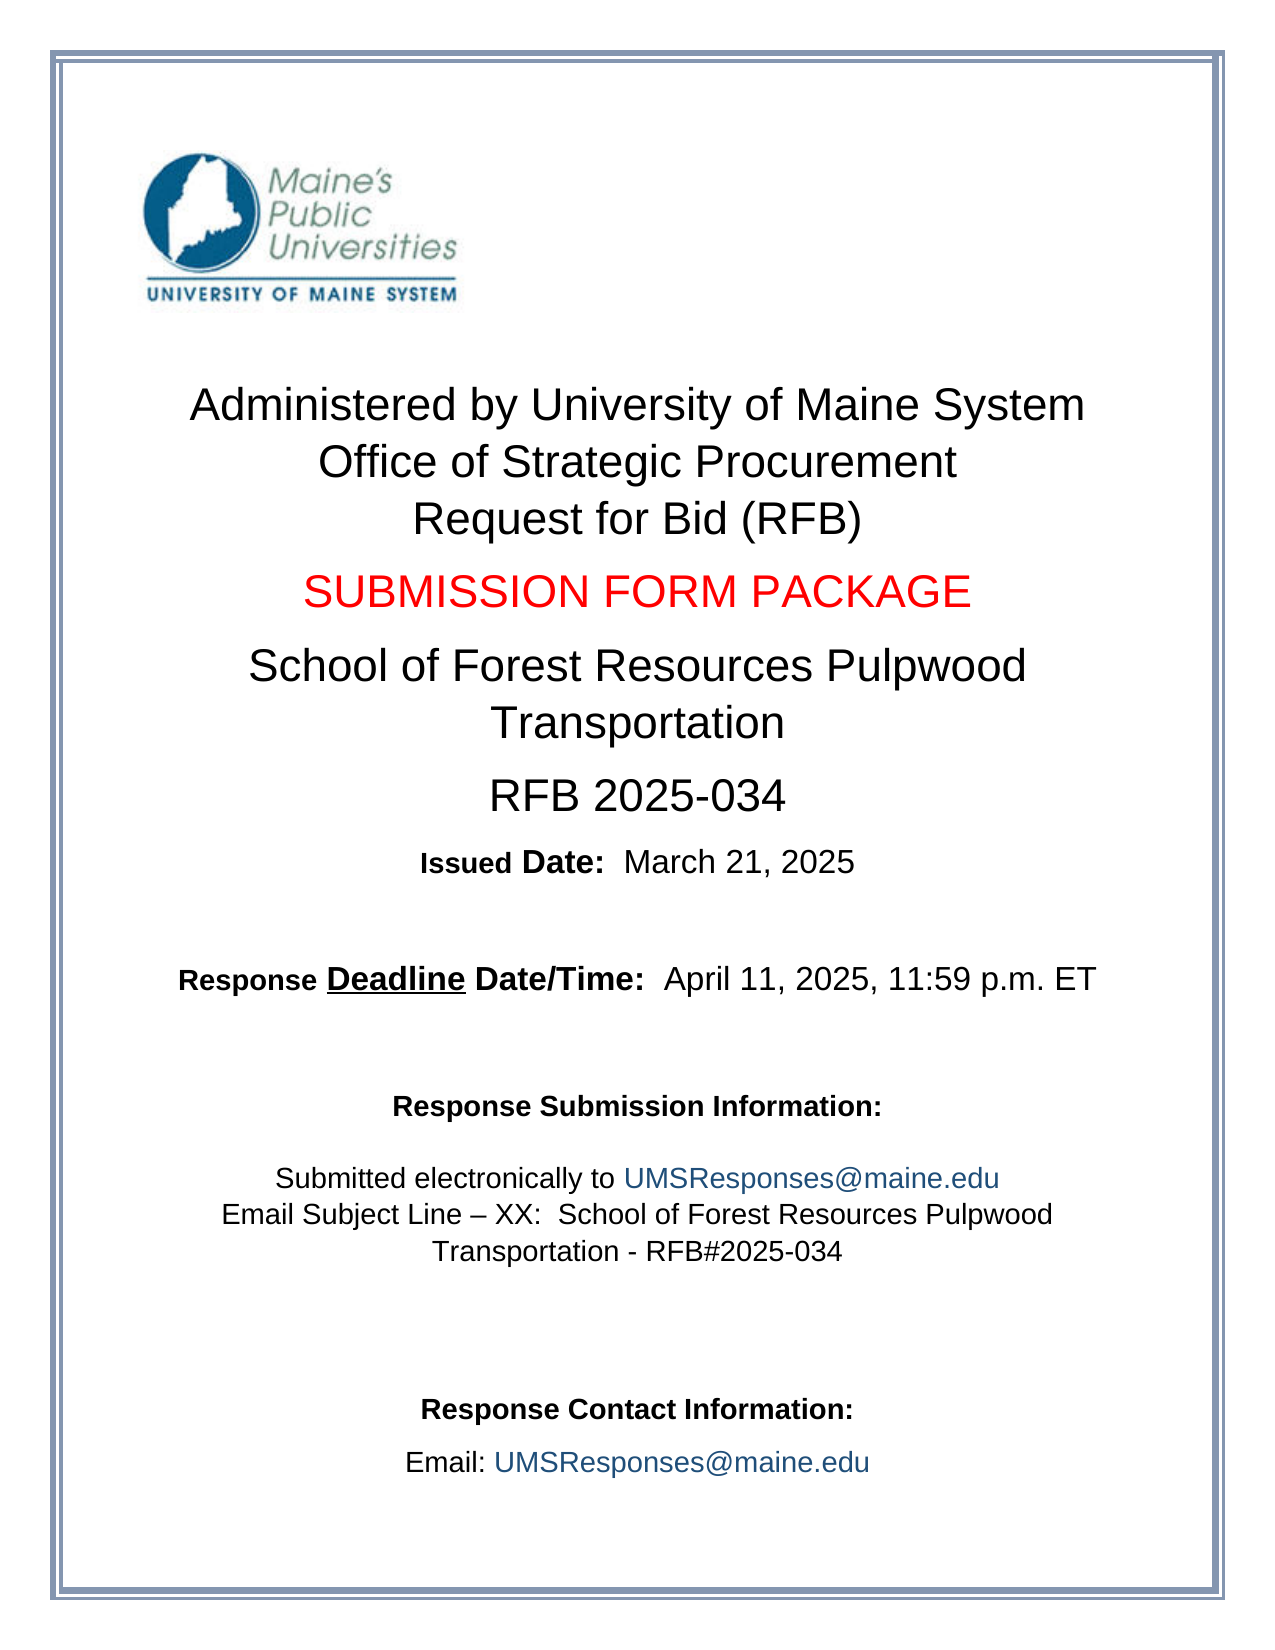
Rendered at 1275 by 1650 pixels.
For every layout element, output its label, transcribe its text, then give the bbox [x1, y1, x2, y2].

text Administered by University of Maine System [150, 377, 1125, 430]
text Response Submission Information: [150, 1089, 1125, 1122]
text Email: UMSResponses@maine.edu [150, 1445, 1125, 1478]
text Request for Bid (RFB) [150, 491, 1125, 544]
text Submitted electronically to UMSResponses@maine.edu [150, 1161, 1125, 1195]
text Response Deadline Date/Time: April 11, 2025, 11:59 p.m. ET [150, 958, 1125, 997]
picture [126, 150, 472, 313]
text SUBMISSION FORM PACKAGE [150, 565, 1125, 617]
text School of Forest Resources Pulpwood Transportation [150, 638, 1125, 748]
text RFB 2025-034 [150, 769, 1125, 821]
text Office of Strategic Procurement [150, 434, 1125, 487]
text Response Contact Information: [150, 1392, 1125, 1426]
text Issued Date: March 21, 2025 [150, 842, 1125, 881]
text Email Subject Line – XX: School of Forest Resources Pulpwood Transportation - RFB#2025-034 [150, 1197, 1125, 1267]
